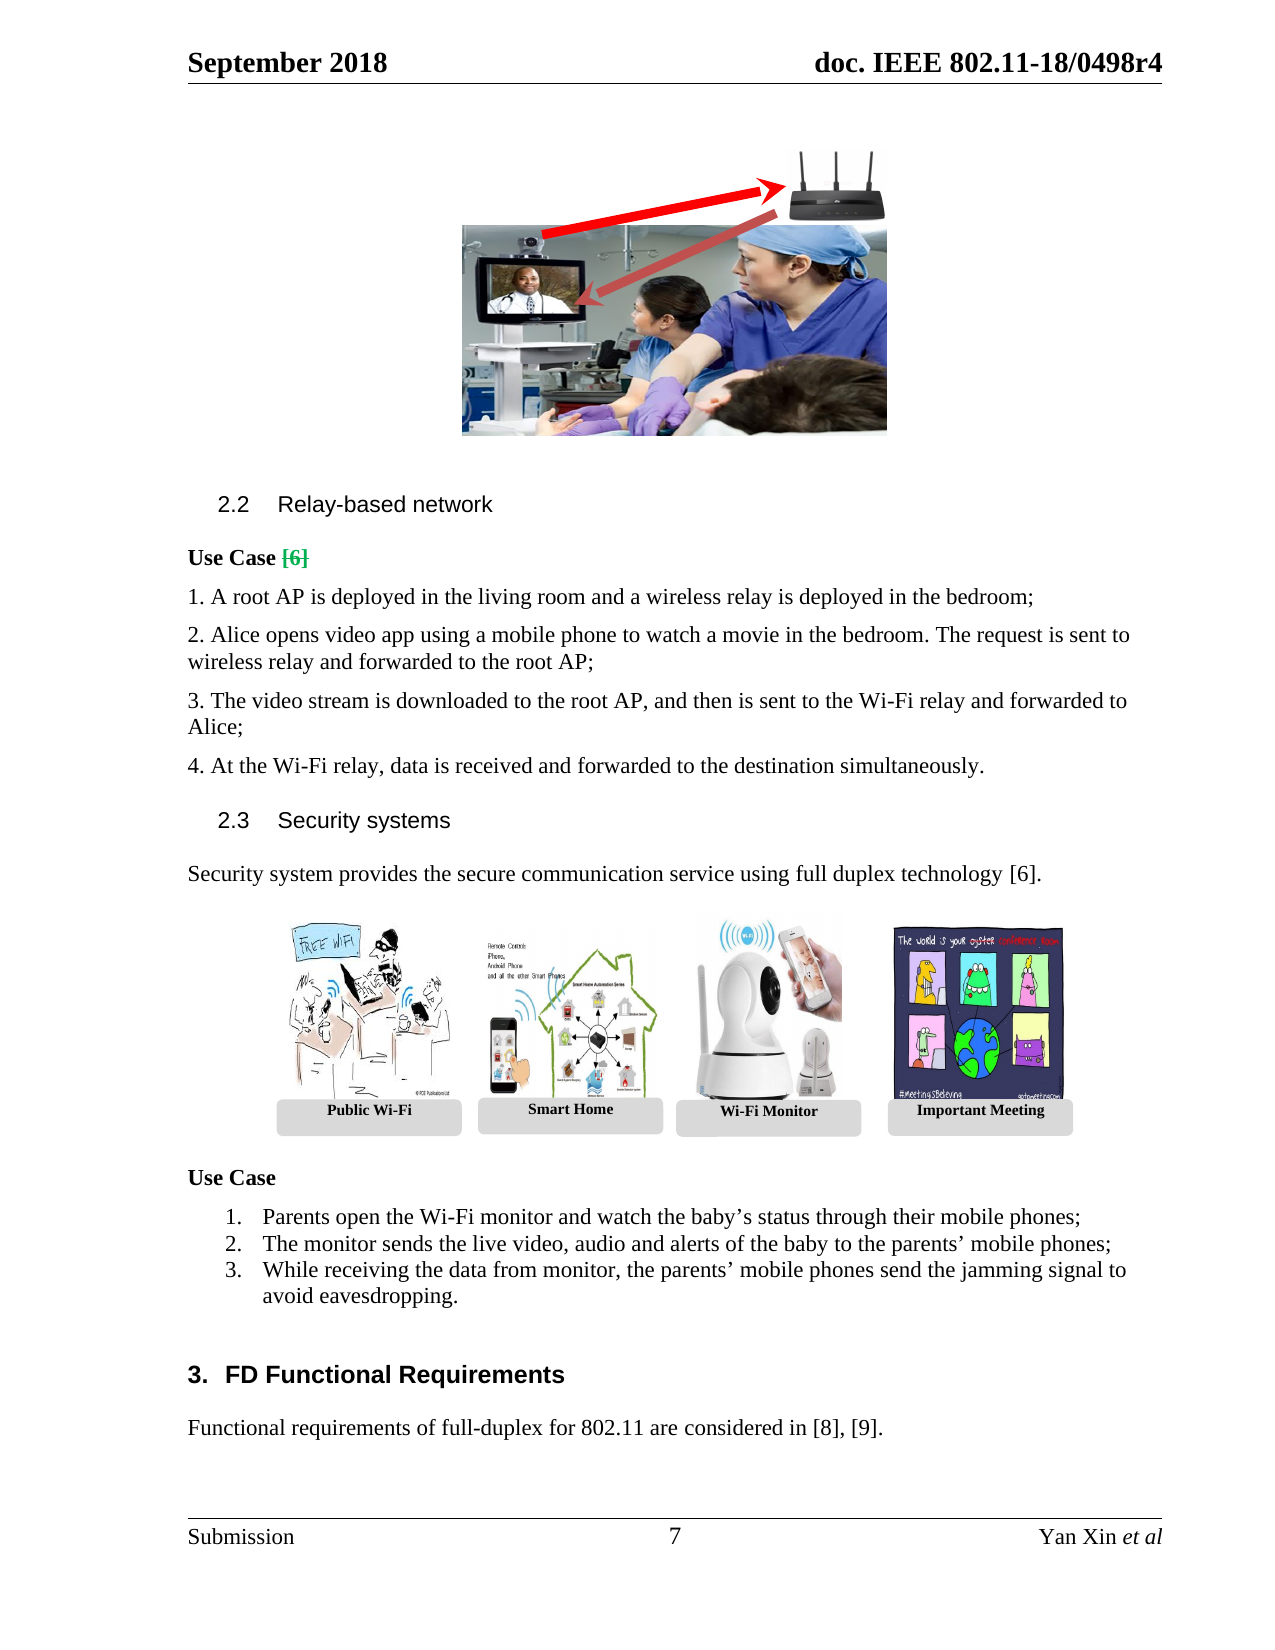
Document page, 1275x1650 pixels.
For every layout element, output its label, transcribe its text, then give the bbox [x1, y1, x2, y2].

picture [890, 922, 1066, 1099]
text Use Case [6] [187, 544, 1162, 570]
text Security system provides the secure communication service using full duplex technology [6]. [187, 860, 1162, 887]
subtitle Relay-based network [217, 491, 1162, 517]
picture [786, 149, 887, 221]
picture [472, 922, 665, 1111]
picture [284, 922, 452, 1099]
text Functional requirements of full-duplex for 802.11 are considered in [8], [9]. [187, 1414, 1162, 1440]
text 1. A root AP is deployed in the living room and a wireless relay is deployed in the bedroom; [187, 583, 1162, 609]
text 3. The video stream is downloaded to the root AP, and then is sent to the Wi-Fi relay and forwarded to Alice; [187, 687, 1162, 739]
subtitle FD Functional Requirements [187, 1360, 1162, 1389]
picture [695, 912, 842, 1099]
text Use Case [187, 1164, 1162, 1191]
picture [462, 225, 887, 436]
text 2. Alice opens video app using a mobile phone to watch a movie in the bedroom. The request is sent to wireless relay and forwarded to the root AP; [187, 622, 1162, 674]
list While receiving the data from monitor, the parents’ mobile phones send the jamming signal to avoid eavesdropping. [225, 1256, 1162, 1309]
subtitle Security systems [217, 807, 1162, 834]
list The monitor sends the live video, audio and alerts of the baby to the parents’ mobile phones; [225, 1229, 1162, 1256]
list Parents open the Wi-Fi monitor and watch the baby’s status through their mobile phones; [225, 1203, 1162, 1229]
text 4. At the Wi-Fi relay, data is received and forwarded to the destination simultaneously. [187, 752, 1162, 778]
